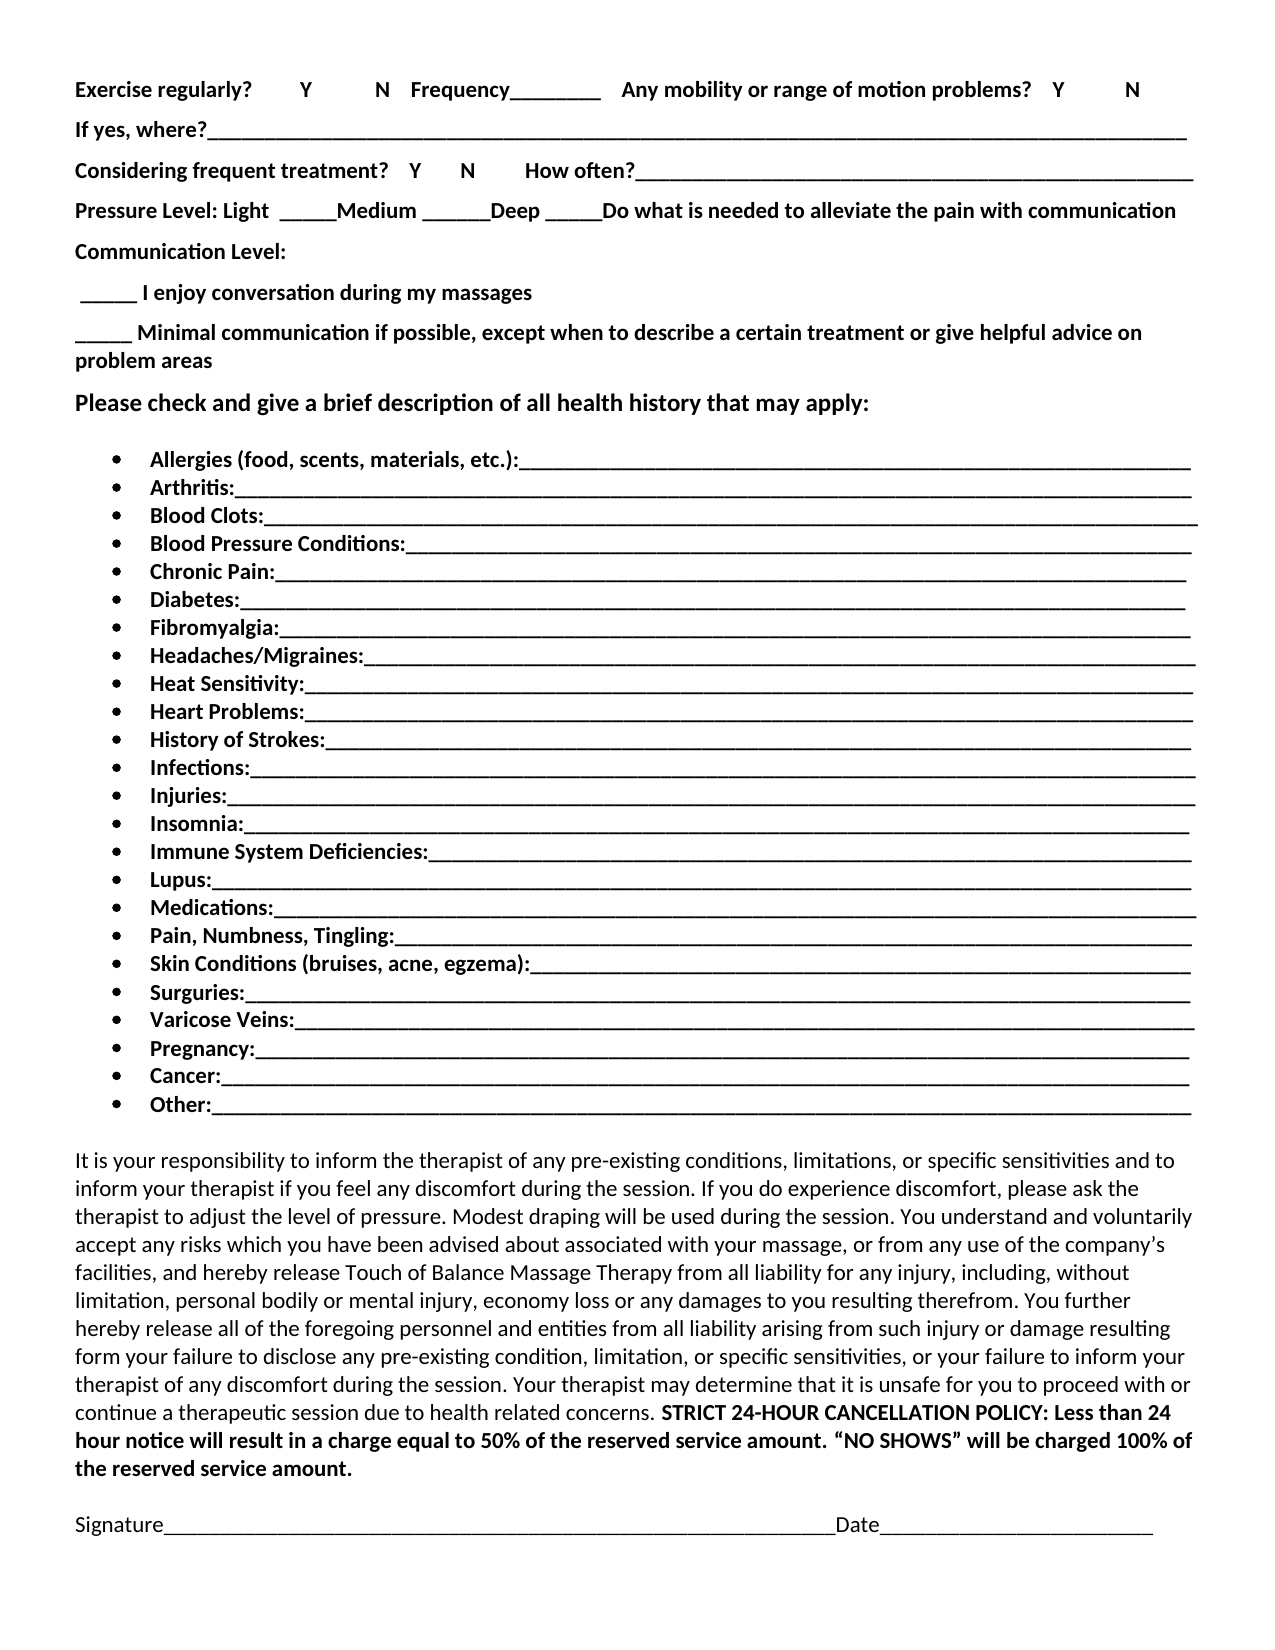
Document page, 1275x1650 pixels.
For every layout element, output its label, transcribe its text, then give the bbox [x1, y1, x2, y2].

list Blood Clots:__________________________________________________________________________________ [112, 501, 1200, 529]
list Insomnia:___________________________________________________________________________________ [112, 809, 1200, 837]
text Exercise regularly? Y N Frequency________ Any mobility or range of motion problems? Y N [75, 75, 1200, 103]
list Headaches/Migraines:_________________________________________________________________________ [112, 641, 1200, 669]
text _____ I enjoy conversation during my massages [75, 278, 1200, 306]
text It is your responsibility to inform the therapist of any pre-existing conditions, limitations, or specific sensitivities and to inform your therapist if you feel any discomfort during the session. If you do experience discomfort, please ask the therapist to adjust the level of pressure. Modest draping will be used during the session. You understand and voluntarily accept any risks which you have been advised about associated with your massage, or from any use of the company’s facilities, and hereby release Touch of Balance Massage Therapy from all liability for any injury, including, without limitation, personal bodily or mental injury, economy loss or any damages to you resulting therefrom. You further hereby release all of the foregoing personnel and entities from all liability arising from such injury or damage resulting form your failure to disclose any pre-existing condition, limitation, or specific sensitivities, or your failure to inform your therapist of any discomfort during the session. Your therapist may determine that it is unsafe for you to proceed with or continue a therapeutic session due to health related concerns. STRICT 24-HOUR CANCELLATION POLICY: Less than 24 hour notice will result in a charge equal to 50% of the reserved service amount. “NO SHOWS” will be charged 100% of the reserved service amount. [75, 1146, 1200, 1482]
list Fibromyalgia:________________________________________________________________________________ [112, 613, 1200, 641]
list Surguries:___________________________________________________________________________________ [112, 978, 1200, 1006]
list Varicose Veins:_______________________________________________________________________________ [112, 1006, 1200, 1034]
list Heart Problems:______________________________________________________________________________ [112, 697, 1200, 725]
list Cancer:_____________________________________________________________________________________ [112, 1062, 1200, 1090]
text _____ Minimal communication if possible, except when to describe a certain treatment or give helpful advice on problem areas [75, 318, 1200, 374]
list Blood Pressure Conditions:_____________________________________________________________________ [112, 529, 1200, 557]
text Pressure Level: Light _____Medium ______Deep _____Do what is needed to alleviate the pain with communication [75, 197, 1200, 224]
list Lupus:______________________________________________________________________________________ [112, 866, 1200, 893]
list Allergies (food, scents, materials, etc.):___________________________________________________________ [112, 445, 1200, 473]
text Signature___________________________________________________________Date________________________ [75, 1510, 1200, 1538]
list Infections:___________________________________________________________________________________ [112, 753, 1200, 781]
list Other:______________________________________________________________________________________ [112, 1090, 1200, 1118]
list Arthritis:____________________________________________________________________________________ [112, 473, 1200, 501]
list Medications:_________________________________________________________________________________ [112, 893, 1200, 922]
text Please check and give a brief description of all health history that may apply: [75, 387, 1200, 417]
text Communication Level: [75, 237, 1200, 265]
text If yes, where?______________________________________________________________________________________ [75, 116, 1200, 143]
list Diabetes:___________________________________________________________________________________ [112, 585, 1200, 613]
text Considering frequent treatment? Y N How often?_________________________________________________ [75, 156, 1200, 184]
list Injuries:_____________________________________________________________________________________ [112, 781, 1200, 809]
list Chronic Pain:________________________________________________________________________________ [112, 557, 1200, 585]
list Skin Conditions (bruises, acne, egzema):__________________________________________________________ [112, 949, 1200, 978]
list Pregnancy:__________________________________________________________________________________ [112, 1034, 1200, 1062]
list Heat Sensitivity:______________________________________________________________________________ [112, 669, 1200, 697]
list Immune System Deficiencies:___________________________________________________________________ [112, 837, 1200, 866]
list History of Strokes:____________________________________________________________________________ [112, 725, 1200, 753]
list Pain, Numbness, Tingling:______________________________________________________________________ [112, 922, 1200, 949]
